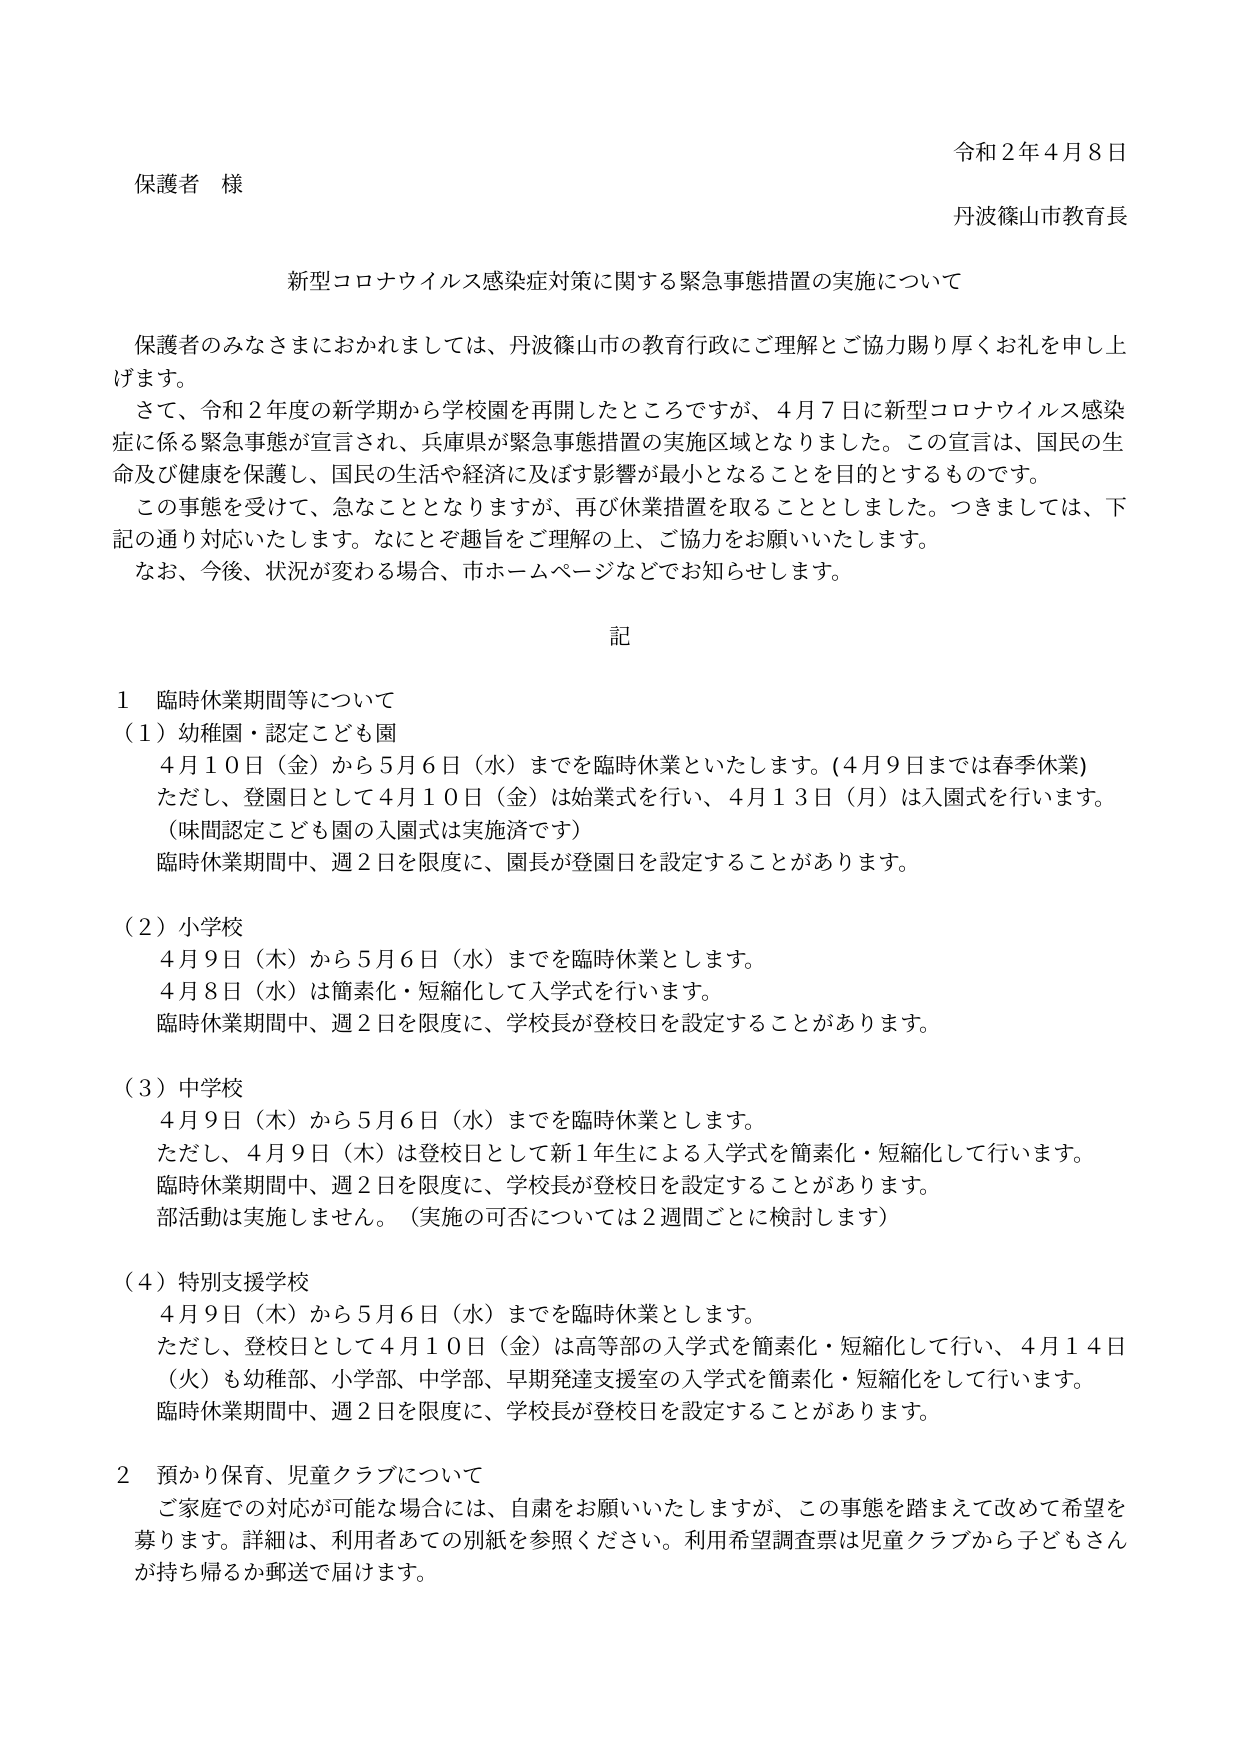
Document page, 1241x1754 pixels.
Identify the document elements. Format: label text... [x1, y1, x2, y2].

text （３）中学校 [112, 1071, 1128, 1103]
text 臨時休業期間中、週２日を限度に、学校長が登校日を設定することがあります。 [112, 1006, 1128, 1038]
text ４月９日（木）から５月６日（水）までを臨時休業とします。 [112, 1103, 1128, 1135]
text 丹波篠山市教育長 [112, 199, 1128, 231]
text なお、今後、状況が変わる場合、市ホームページなどでお知らせします。 [112, 554, 1128, 586]
text 保護者 様 [112, 167, 1128, 199]
text ２ 預かり保育、児童クラブについて [112, 1458, 1128, 1491]
text ４月９日（木）から５月６日（水）までを臨時休業とします。 [112, 1297, 1128, 1329]
text 臨時休業期間中、週２日を限度に、園長が登園日を設定することがあります。 [112, 845, 1128, 877]
text ただし、登園日として４月１０日（金）は始業式を行い、４月１３日（月）は入園式を行います。 [112, 780, 1128, 812]
text 新型コロナウイルス感染症対策に関する緊急事態措置の実施について [112, 263, 1128, 296]
text 令和２年４月８日 [112, 134, 1128, 167]
text ４月１０日（金）から５月６日（水）までを臨時休業といたします。(４月９日までは春季休業) [112, 748, 1128, 780]
text ただし、４月９日（木）は登校日として新１年生による入学式を簡素化・短縮化して行います。 [112, 1135, 1128, 1168]
text （２）小学校 [112, 909, 1128, 942]
text 臨時休業期間中、週２日を限度に、学校長が登校日を設定することがあります。 [112, 1168, 1128, 1200]
text さて、令和２年度の新学期から学校園を再開したところですが、４月７日に新型コロナウイルス感染症に係る緊急事態が宣言され、兵庫県が緊急事態措置の実施区域となりました。この宣言は、国民の生命及び健康を保護し、国民の生活や経済に及ぼす影響が最小となることを目的とするものです。 [112, 393, 1128, 489]
text 部活動は実施しません。（実施の可否については２週間ごとに検討します） [156, 1200, 1128, 1232]
text この事態を受けて、急なこととなりますが、再び休業措置を取ることとしました。つきましては、下記の通り対応いたします。なにとぞ趣旨をご理解の上、ご協力をお願いいたします。 [112, 489, 1128, 554]
text 保護者のみなさまにおかれましては、丹波篠山市の教育行政にご理解とご協力賜り厚くお礼を申し上げます。 [112, 328, 1128, 393]
text １ 臨時休業期間等について [112, 683, 1128, 716]
text ４月８日（水）は簡素化・短縮化して入学式を行います。 [112, 974, 1128, 1006]
text ご家庭での対応が可能な場合には、自粛をお願いいたしますが、この事態を踏まえて改めて希望を募ります。詳細は、利用者あての別紙を参照ください。利用希望調査票は児童クラブから子どもさんが持ち帰るか郵送で届けます。 [134, 1491, 1128, 1587]
text （味間認定こども園の入園式は実施済です） [112, 812, 1128, 845]
subtitle 記 [112, 619, 1128, 651]
text ４月９日（木）から５月６日（水）までを臨時休業とします。 [112, 942, 1128, 974]
text （１）幼稚園・認定こども園 [112, 716, 1128, 748]
text （４）特別支援学校 [112, 1264, 1128, 1297]
text ただし、登校日として４月１０日（金）は高等部の入学式を簡素化・短縮化して行い、４月１４日（火）も幼稚部、小学部、中学部、早期発達支援室の入学式を簡素化・短縮化をして行います。 [156, 1329, 1128, 1394]
text 臨時休業期間中、週２日を限度に、学校長が登校日を設定することがあります。 [112, 1394, 1128, 1426]
